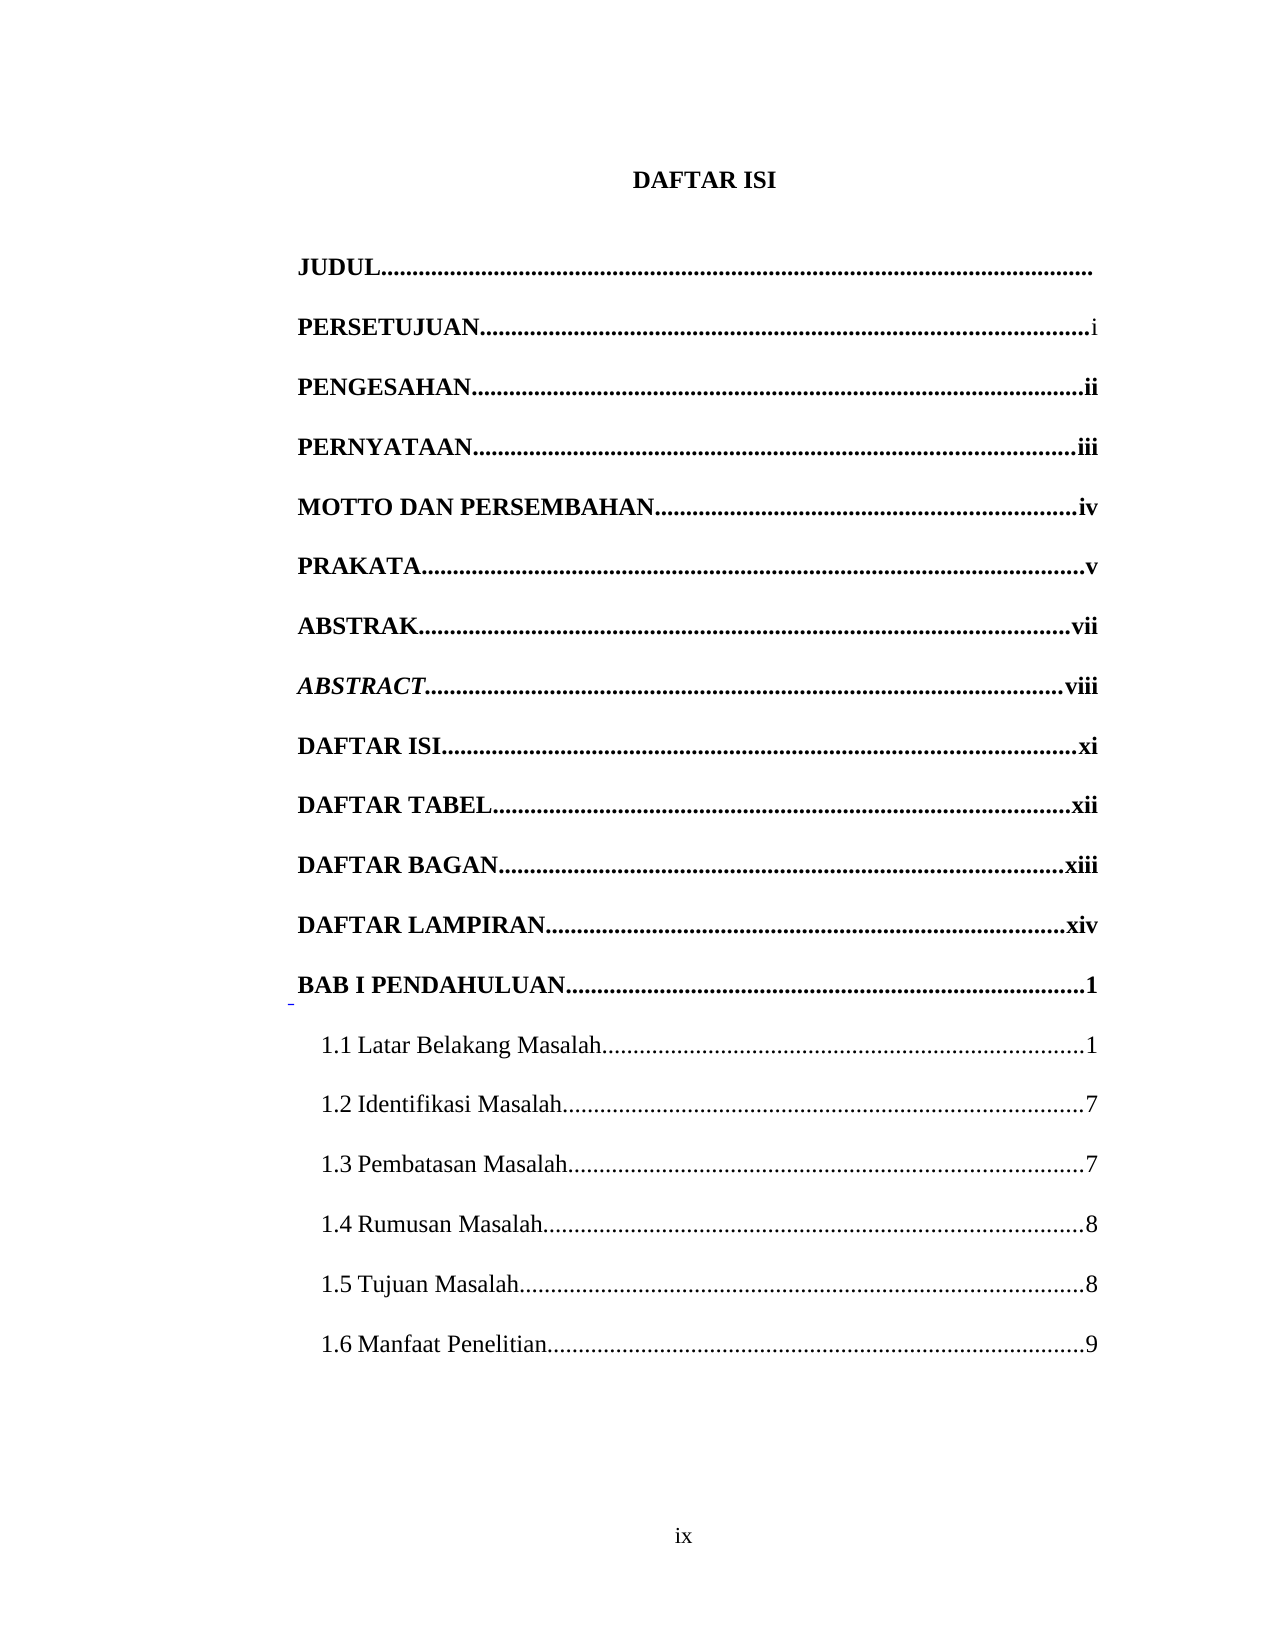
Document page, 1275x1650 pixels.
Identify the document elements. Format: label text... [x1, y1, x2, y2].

subtitle DAFTAR ISI [251, 166, 1158, 194]
text JUDUL.................................................................................................................. [297, 252, 1187, 281]
